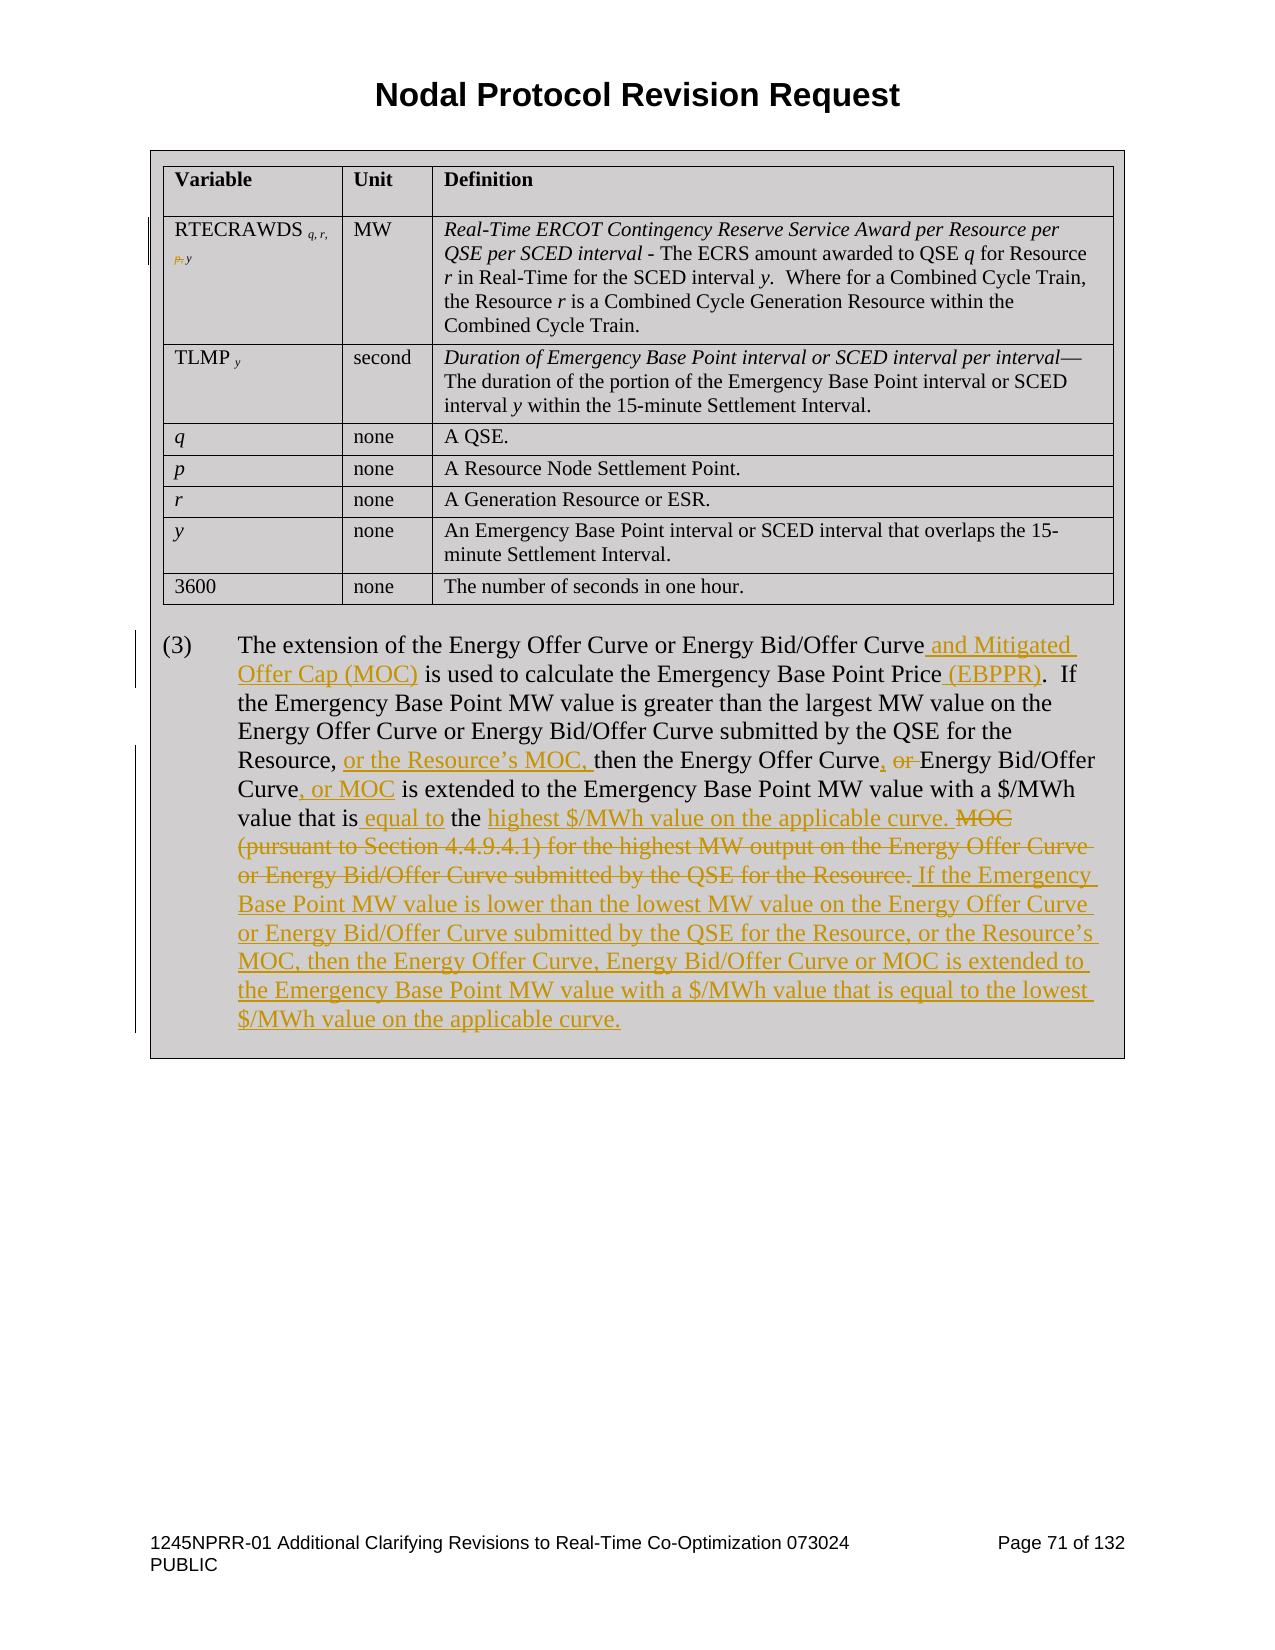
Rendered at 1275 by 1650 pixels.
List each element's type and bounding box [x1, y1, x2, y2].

table_header [151, 151, 1124, 1058]
